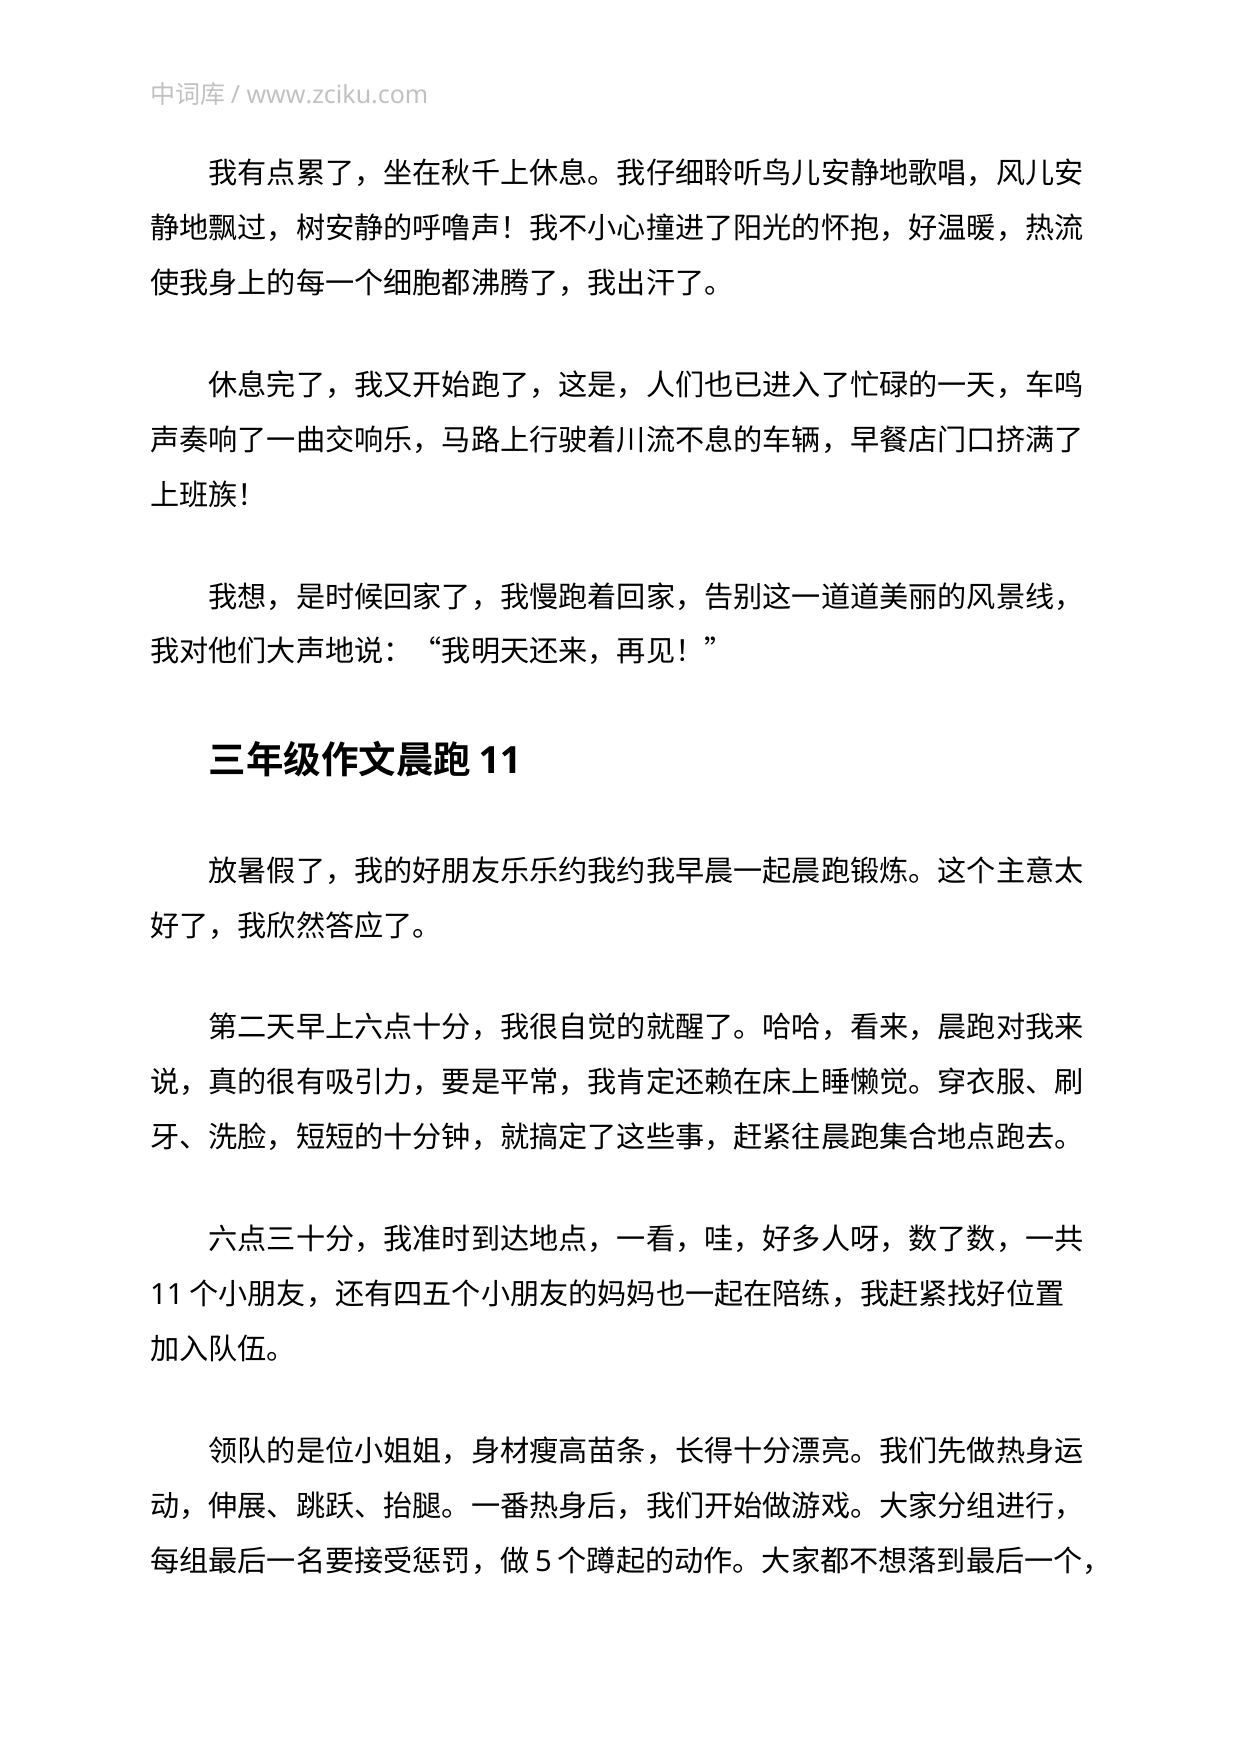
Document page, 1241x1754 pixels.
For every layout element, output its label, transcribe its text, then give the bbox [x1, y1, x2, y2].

text 第二天早上六点十分，我很自觉的就醒了。哈哈，看来，晨跑对我来说，真的很有吸引力，要是平常，我肯定还赖在床上睡懒觉。穿衣服、刷牙、洗脸，短短的十分钟，就搞定了这些事，赶紧往晨跑集合地点跑去。 [150, 1004, 1090, 1156]
text 我想，是时候回家了，我慢跑着回家，告别这一道道美丽的风景线，我对他们大声地说：“我明天还来，再见！” [150, 573, 1090, 670]
text 休息完了，我又开始跑了，这是，人们也已进入了忙碌的一天，车鸣声奏响了一曲交响乐，马路上行驶着川流不息的车辆，早餐店门口挤满了上班族！ [150, 362, 1090, 514]
text 放暑假了，我的好朋友乐乐约我约我早晨一起晨跑锻炼。这个主意太好了，我欣然答应了。 [150, 847, 1090, 944]
text 三年级作文晨跑11 [150, 730, 1090, 784]
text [150, 1427, 1090, 1579]
text 六点三十分，我准时到达地点，一看，哇，好多人呀，数了数，一共11个小朋友，还有四五个小朋友的妈妈也一起在陪练，我赶紧找好位置加入队伍。 [150, 1216, 1090, 1368]
text 我有点累了，坐在秋千上休息。我仔细聆听鸟儿安静地歌唱，风儿安静地飘过，树安静的呼噜声！我不小心撞进了阳光的怀抱，好温暖，热流使我身上的每一个细胞都沸腾了，我出汗了。 [150, 150, 1090, 302]
